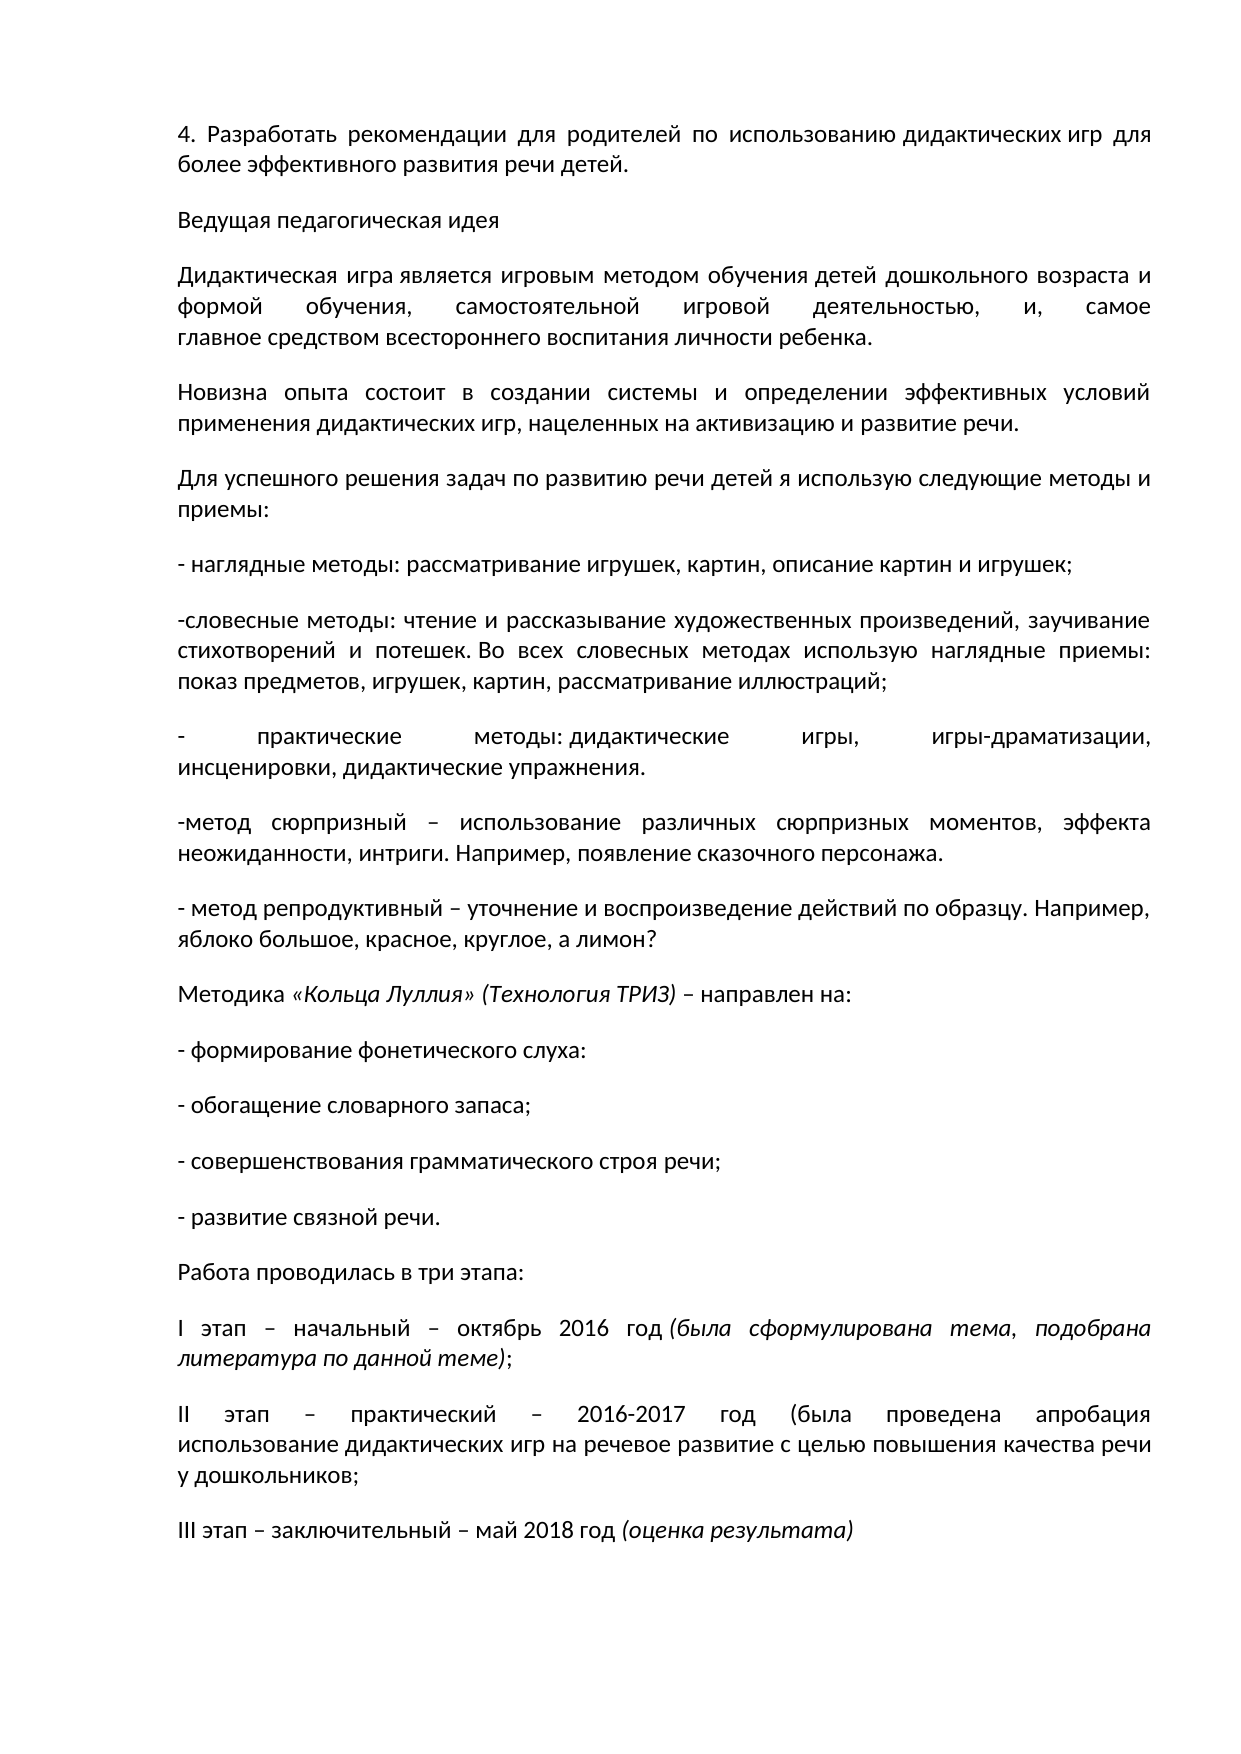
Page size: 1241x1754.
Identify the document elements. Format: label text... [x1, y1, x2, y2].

text - развитие связной речи. [177, 1201, 1152, 1231]
text - метод репродуктивный – уточнение и воспроизведение действий по образцу. Например, яблоко большое, красное, круглое, а лимон? [177, 892, 1152, 953]
text - наглядные методы: рассматривание игрушек, картин, описание картин и игрушек; [177, 548, 1152, 579]
text - практические методы: дидактические игры, игры-драматизации, инсценировки, дидактические упражнения. [177, 720, 1152, 781]
text 4. Разработать рекомендации для родителей по использованию дидактических игр для более эффективного развития речи детей. [177, 118, 1152, 179]
text -словесные методы: чтение и рассказывание художественных произведений, заучивание стихотворений и потешек. Во всех словесных методах использую наглядные приемы: показ предметов, игрушек, картин, рассматривание иллюстраций; [177, 604, 1152, 695]
text I этап – начальный – октябрь 2016 год (была сформулирована тема, подобрана литература по данной теме); [177, 1312, 1152, 1373]
text Работа проводилась в три этапа: [177, 1256, 1152, 1287]
text -метод сюрпризный – использование различных сюрпризных моментов, эффекта неожиданности, интриги. Например, появление сказочного персонажа. [177, 806, 1152, 867]
text - формирование фонетического слуха: [177, 1034, 1152, 1064]
text - совершенствования грамматического строя речи; [177, 1145, 1152, 1176]
text - обогащение словарного запаса; [177, 1089, 1152, 1120]
text III этап – заключительный – май 2018 год (оценка результата) [177, 1514, 1152, 1545]
text Для успешного решения задач по развитию речи детей я использую следующие методы и приемы: [177, 462, 1152, 523]
text Новизна опыта состоит в создании системы и определении эффективных условий применения дидактических игр, нацеленных на активизацию и развитие речи. [177, 376, 1152, 437]
text Ведущая педагогическая идея [177, 204, 1152, 235]
text Дидактическая игра является игровым методом обучения детей дошкольного возраста и формой обучения, самостоятельной игровой деятельностью, и, самое главное средством всестороннего воспитания личности ребенка. [177, 260, 1152, 351]
text II этап – практический – 2016-2017 год (была проведена апробация использование дидактических игр на речевое развитие с целью повышения качества речи у дошкольников; [177, 1398, 1152, 1489]
text Методика «Кольца Луллия» (Технология ТРИЗ) – направлен на: [177, 978, 1152, 1009]
